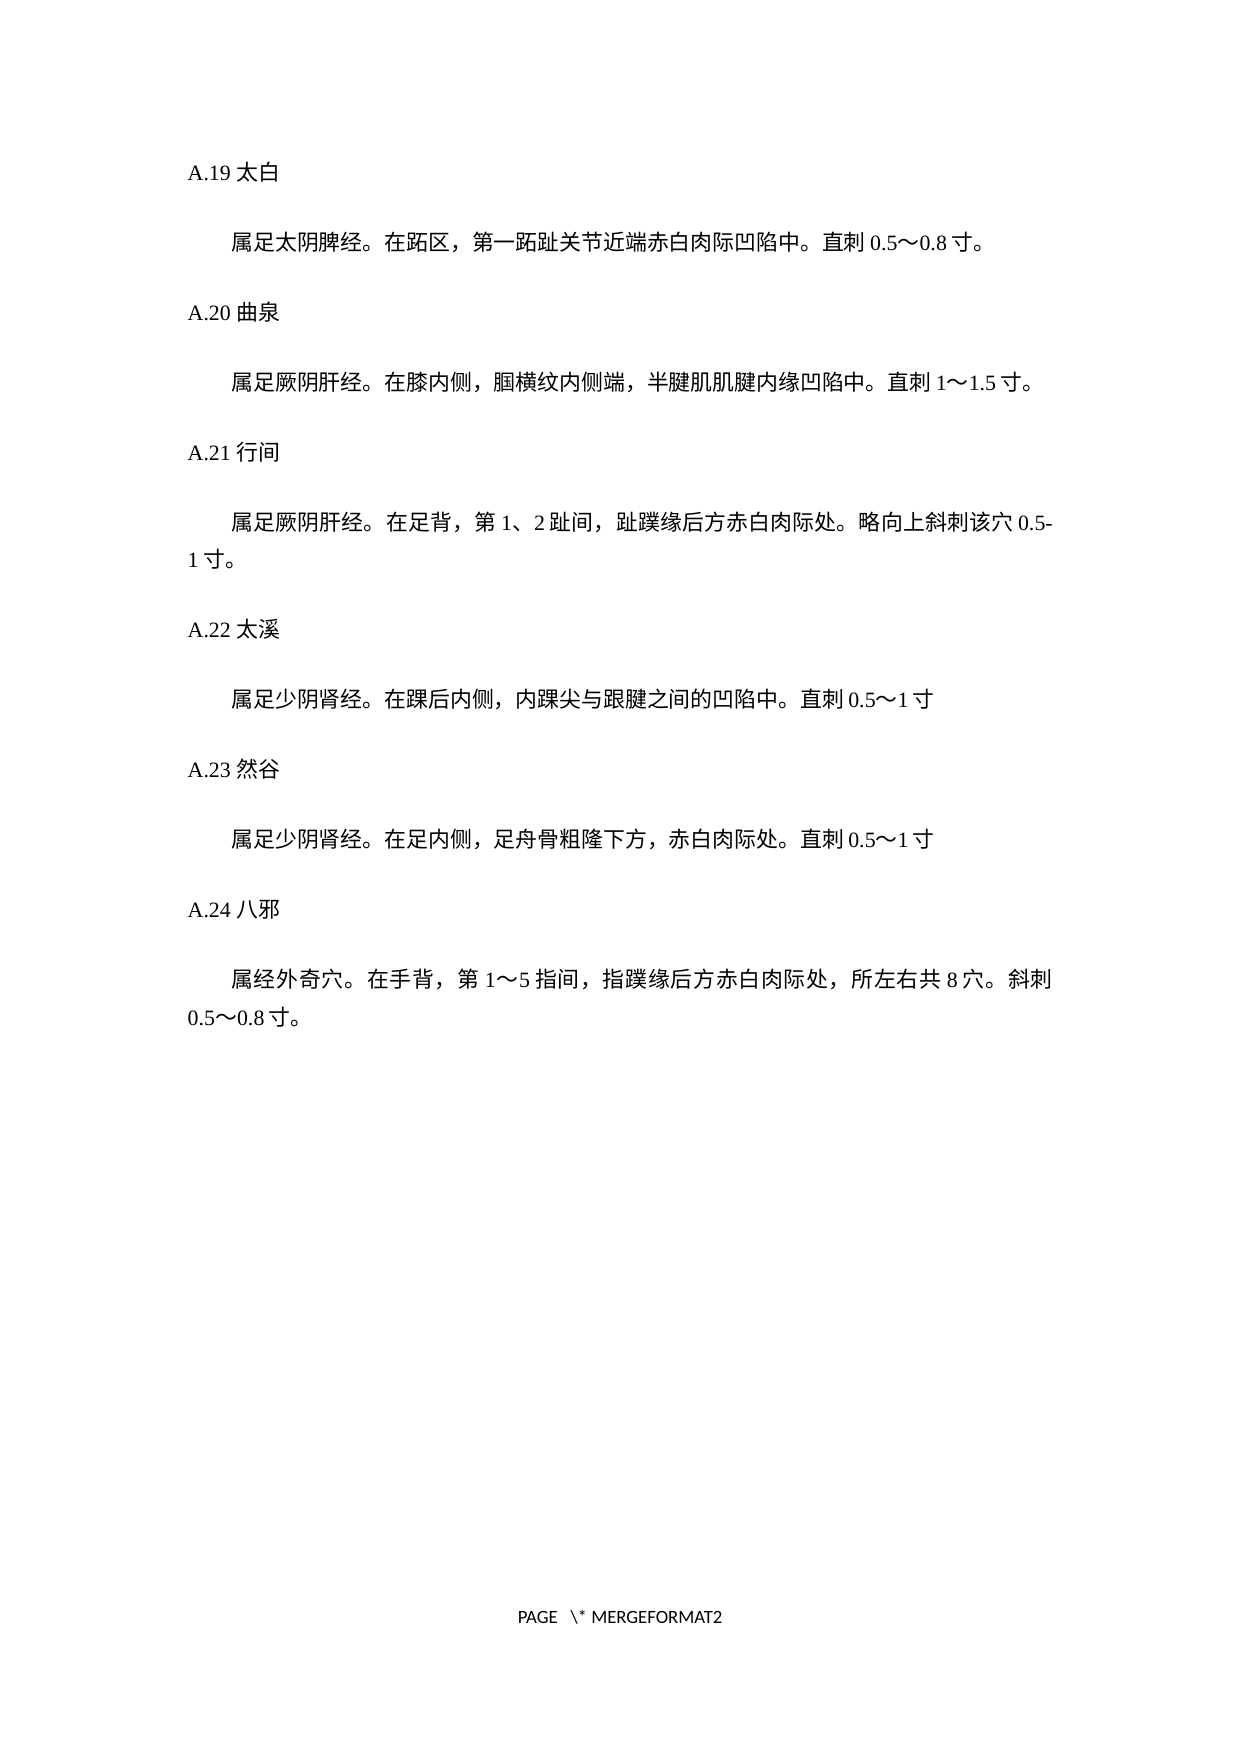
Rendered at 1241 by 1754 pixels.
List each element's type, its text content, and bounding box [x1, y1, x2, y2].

text 属经外奇穴。在手背，第1～5指间，指蹼缘后方赤白肉际处，所左右共8穴。斜刺0.5～0.8寸。 [187, 957, 1053, 1032]
list A.21 行间 [187, 430, 1053, 467]
list A.20 曲泉 [187, 290, 1053, 327]
text 属足太阴脾经。在跖区，第一跖趾关节近端赤白肉际凹陷中。直刺0.5～0.8寸。 [187, 220, 1053, 257]
list A.22 太溪 [187, 607, 1053, 645]
text 属足厥阴肝经。在膝内侧，腘横纹内侧端，半腱肌肌腱内缘凹陷中。直刺1～1.5寸。 [187, 360, 1053, 397]
list A.23 然谷 [187, 747, 1053, 785]
text 属足厥阴肝经。在足背，第1、2趾间，趾蹼缘后方赤白肉际处。略向上斜刺该穴0.5-1寸。 [187, 500, 1053, 575]
text 属足少阴肾经。在足内侧，足舟骨粗隆下方，赤白肉际处。直刺0.5～1寸 [187, 817, 1053, 855]
text 属足少阴肾经。在踝后内侧，内踝尖与跟腱之间的凹陷中。直刺0.5～1寸 [187, 677, 1053, 715]
list A.19 太白 [187, 150, 1053, 187]
list A.24 八邪 [187, 887, 1053, 925]
